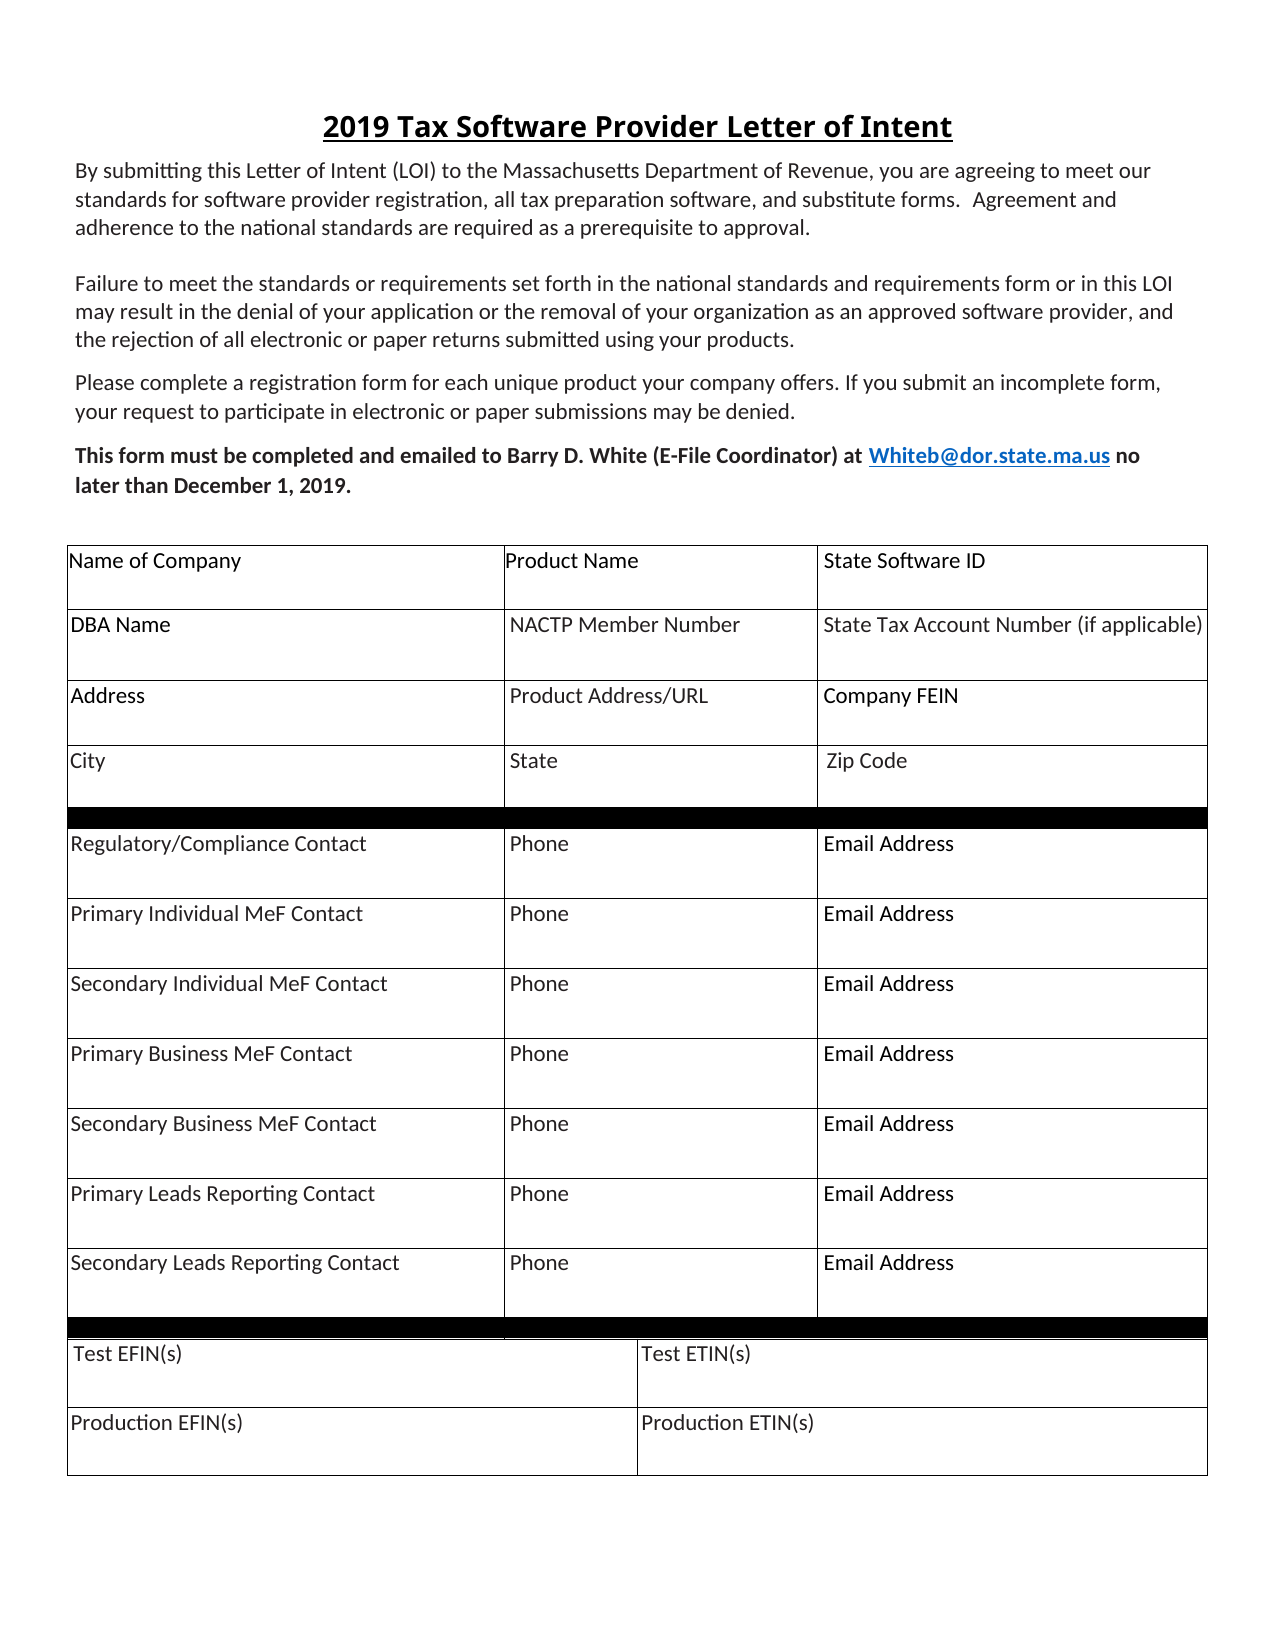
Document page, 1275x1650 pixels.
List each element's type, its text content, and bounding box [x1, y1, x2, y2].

text Please complete a registration form for each unique product your company offers. If you submit an incomplete form, your request to participate in electronic or paper submissions may be denied. [75, 368, 1187, 425]
table_cell Phone [505, 1039, 817, 1108]
table_header Product Name [505, 546, 817, 609]
table_cell Email Address [818, 969, 1207, 1038]
table_cell Email Address [818, 1039, 1207, 1108]
table_cell Email Address [818, 1179, 1207, 1247]
table_cell Production ETIN(s) [638, 1408, 1207, 1475]
table_cell State [505, 746, 817, 807]
table_cell Secondary Business MeF Contact [68, 1109, 504, 1178]
text Failure to meet the standards or requirements set forth in the national standards and requirements form or in this LOI may result in the denial of your application or the removal of your organization as an approved software provider, and the rejection of all electronic or paper returns submitted using your products. [75, 269, 1200, 353]
table_cell Primary Leads Reporting Contact [68, 1179, 504, 1247]
table_cell State Tax Account Number (if applicable) [818, 610, 1207, 680]
table_cell Phone [505, 1249, 817, 1317]
text By submitting this Letter of Intent (LOI) to the Massachusetts Department of Revenue, you are agreeing to meet our standards for software provider registration, all tax preparation software, and substitute forms. Agreement and adherence to the national standards are required as a prerequisite to approval. [75, 157, 1200, 241]
table_cell Email Address [818, 1109, 1207, 1178]
table_header Name of Company [68, 546, 504, 609]
table_cell Regulatory/Compliance Contact [68, 829, 504, 898]
table_cell Secondary Individual MeF Contact [68, 969, 504, 1038]
table_cell City [68, 746, 504, 807]
table_cell Email Address [818, 899, 1207, 968]
table_cell Phone [505, 1109, 817, 1178]
table_cell Email Address [818, 829, 1207, 898]
table_cell Test EFIN(s) [68, 1340, 637, 1407]
table_cell Secondary Leads Reporting Contact [68, 1249, 504, 1317]
table_cell Phone [505, 829, 817, 898]
table_header State Software ID [818, 546, 1207, 609]
table_cell [68, 808, 1207, 828]
subtitle 2019 Tax Software Provider Letter of Intent [75, 107, 1200, 146]
text This form must be completed and emailed to Barry D. White (E-File Coordinator) at Whiteb@dor.state.ma.us no later than December 1, 2019. [75, 442, 1187, 499]
table_cell Product Address/URL [505, 681, 817, 745]
table_cell Address [68, 681, 504, 745]
table_cell Email Address [818, 1249, 1207, 1317]
table_cell Phone [505, 899, 817, 968]
table_cell Zip Code [818, 746, 1207, 807]
table_cell [68, 1318, 504, 1338]
table_cell NACTP Member Number [505, 610, 817, 680]
table_cell Phone [505, 969, 817, 1038]
table_cell Primary Individual MeF Contact [68, 899, 504, 968]
table_cell Test ETIN(s) [638, 1340, 1207, 1407]
table_cell [505, 1318, 1207, 1338]
table_cell Phone [505, 1179, 817, 1247]
table_cell DBA Name [68, 610, 504, 680]
table_cell Primary Business MeF Contact [68, 1039, 504, 1108]
table_cell Production EFIN(s) [68, 1408, 637, 1475]
table_cell Company FEIN [818, 681, 1207, 745]
